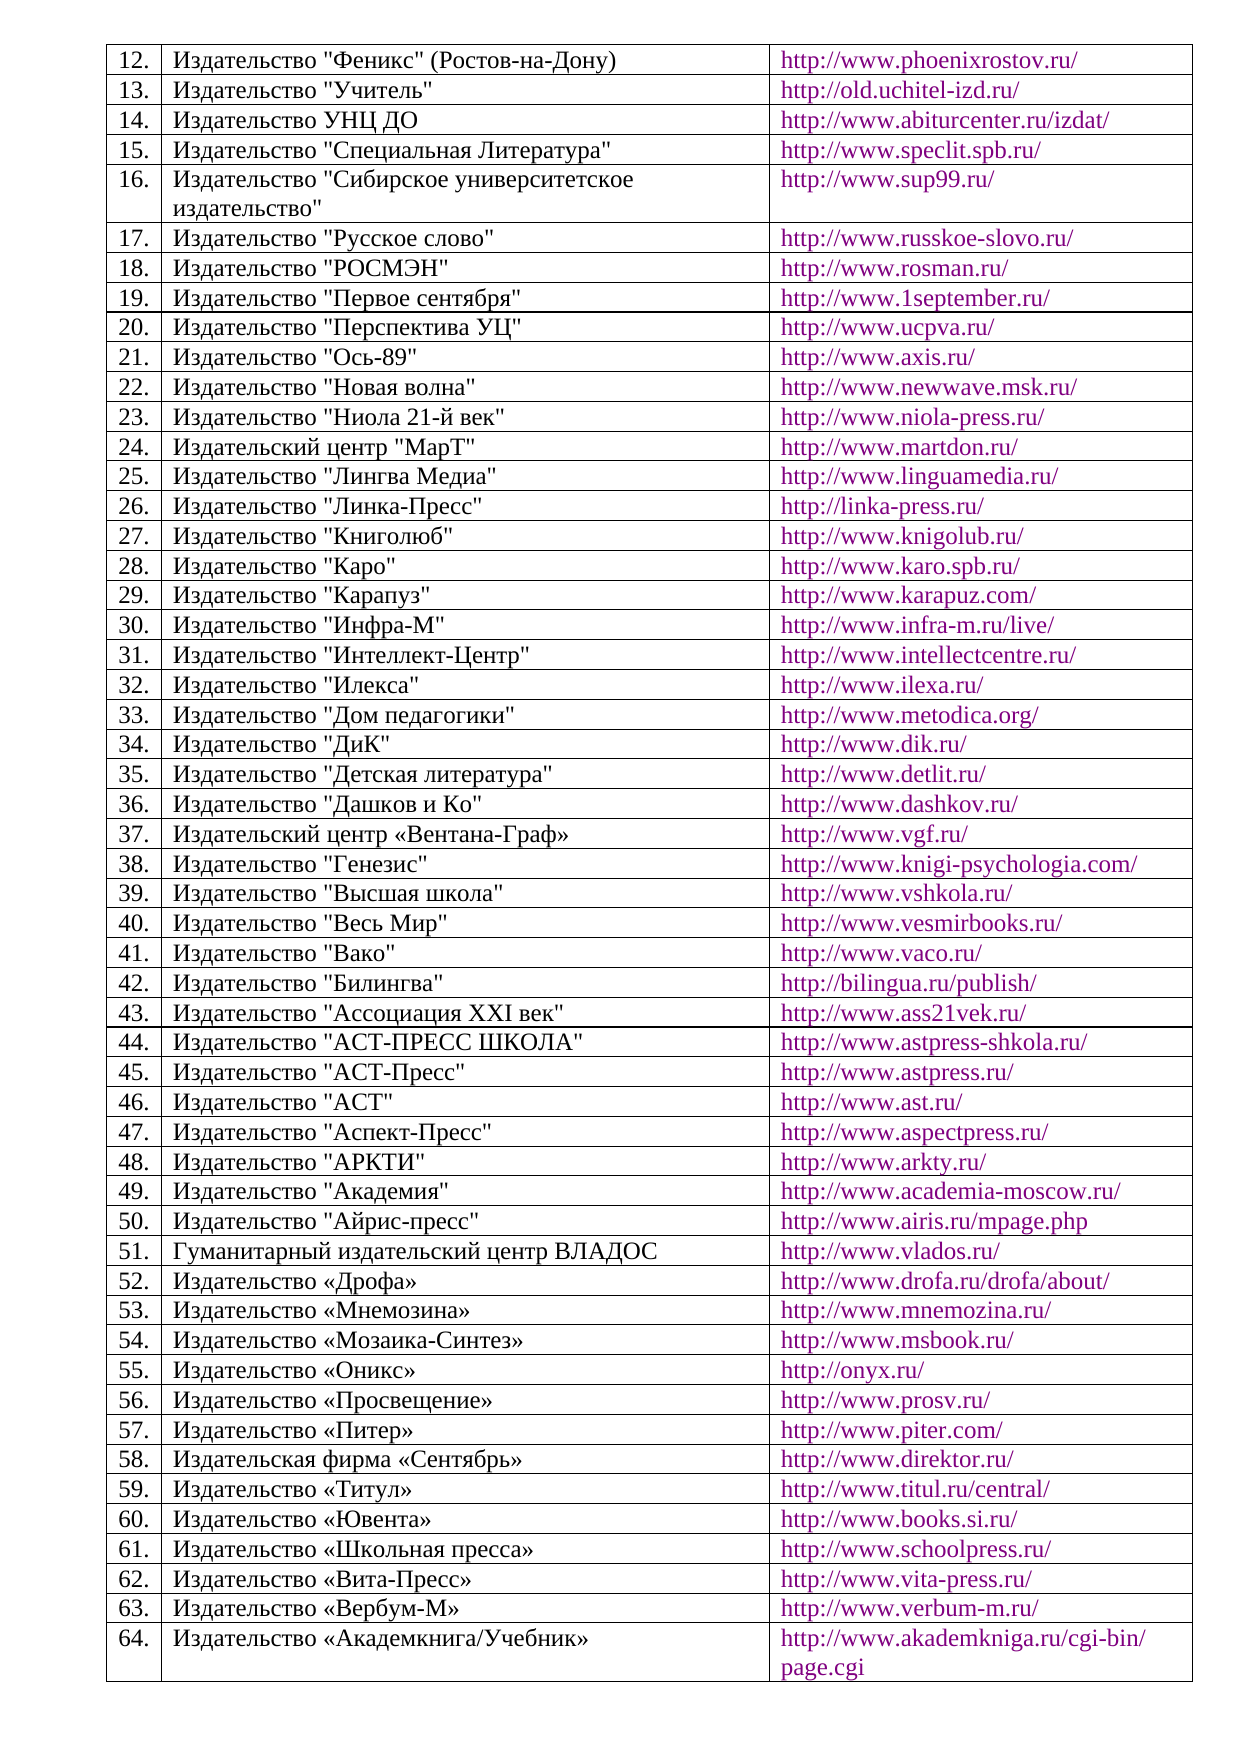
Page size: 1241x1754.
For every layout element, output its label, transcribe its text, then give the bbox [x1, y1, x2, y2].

table_cell Издательство "Ось-89" [162, 342, 769, 371]
table_cell Издательство «Оникс» [162, 1355, 769, 1384]
table_cell Издательство "Книголюб" [162, 521, 769, 550]
table_cell http://old.uchitel-izd.ru/ [770, 75, 1192, 104]
table_cell [107, 1236, 161, 1265]
table_cell http://www.knigi-psychologia.com/ [770, 849, 1192, 877]
table_cell Издательство "Айрис-пресс" [162, 1206, 769, 1235]
table_cell http://www.speclit.spb.ru/ [770, 135, 1192, 163]
table_cell http://onyx.ru/ [770, 1355, 1192, 1384]
table_cell http://www.vita-press.ru/ [770, 1564, 1192, 1592]
table_cell [107, 313, 161, 341]
table_cell http://www.karapuz.com/ [770, 581, 1192, 609]
table_cell http://www.piter.com/ [770, 1415, 1192, 1443]
table_cell [107, 1445, 161, 1473]
table_cell Издательство "АСТ-ПРЕСС ШКОЛА" [162, 1028, 769, 1056]
table_cell [107, 640, 161, 669]
table_cell Издательство "Весь Мир" [162, 908, 769, 937]
table_cell [107, 1028, 161, 1056]
table_cell http://www.knigolub.ru/ [770, 521, 1192, 550]
table_cell Издательство "ДиК" [162, 730, 769, 758]
table_cell [107, 402, 161, 431]
table_cell [107, 908, 161, 937]
table_cell http://www.ast.ru/ [770, 1087, 1192, 1116]
table_cell [107, 253, 161, 282]
table_cell http://linka-press.ru/ [770, 491, 1192, 520]
table_cell [107, 105, 161, 134]
table_cell http://www.vlados.ru/ [770, 1236, 1192, 1265]
table_cell Издательство "Ассоциация XXI век" [162, 998, 769, 1026]
table_cell [107, 968, 161, 997]
table_cell [107, 1087, 161, 1116]
table_cell Издательство "Новая волна" [162, 372, 769, 401]
table_cell [107, 135, 161, 163]
table_cell Издательство "Дашков и Ко" [162, 789, 769, 818]
table_cell Издательство "Линка-Пресс" [162, 491, 769, 520]
table_cell Издательство "Генезис" [162, 849, 769, 877]
table_cell [107, 372, 161, 401]
table_cell http://www.akademkniga.ru/cgi-bin/page.cgi [770, 1623, 1192, 1681]
table_cell [107, 551, 161, 579]
table_cell Издательство «Ювента» [162, 1504, 769, 1533]
table_cell Издательство "Илекса" [162, 670, 769, 699]
table_cell Издательство "АСТ" [162, 1087, 769, 1116]
table_cell http://www.direktor.ru/ [770, 1445, 1192, 1473]
table_cell [107, 1564, 161, 1592]
table_cell Издательство "Детская литература" [162, 759, 769, 788]
table_cell http://www.mnemozina.ru/ [770, 1296, 1192, 1324]
table_cell [107, 75, 161, 104]
table_cell Издательство "Ниола 21-й век" [162, 402, 769, 431]
table_cell [107, 789, 161, 818]
table_cell http://www.russkoe-slovo.ru/ [770, 223, 1192, 252]
table_cell Издательство "АСТ-Пресс" [162, 1057, 769, 1086]
table_cell http://www.vshkola.ru/ [770, 879, 1192, 907]
table_cell [107, 1266, 161, 1294]
table_cell Издательство "Учитель" [162, 75, 769, 104]
table_cell [107, 1474, 161, 1503]
table_cell http://www.ilexa.ru/ [770, 670, 1192, 699]
table_cell http://www.airis.ru/mpage.php [770, 1206, 1192, 1235]
table_cell Издательство "Специальная Литература" [162, 135, 769, 163]
table_cell [107, 700, 161, 728]
table_cell http://www.axis.ru/ [770, 342, 1192, 371]
table_cell [107, 1623, 161, 1681]
table_cell [107, 1325, 161, 1354]
table_cell http://www.intellectcentre.ru/ [770, 640, 1192, 669]
table_cell [107, 849, 161, 877]
table_cell [107, 581, 161, 609]
table_cell http://www.astpress-shkola.ru/ [770, 1028, 1192, 1056]
table_cell [107, 670, 161, 699]
table_cell Издательство «Вербум-М» [162, 1594, 769, 1622]
table_cell http://www.newwave.msk.ru/ [770, 372, 1192, 401]
table_cell Издательство "Дом педагогики" [162, 700, 769, 728]
table_cell http://www.rosman.ru/ [770, 253, 1192, 282]
table_cell Издательство "Первое сентября" [162, 283, 769, 311]
table_cell Издательство «Вита-Пресс» [162, 1564, 769, 1592]
table_cell Издательство "Карапуз" [162, 581, 769, 609]
table_cell Издательский центр "МарТ" [162, 432, 769, 460]
table_cell [107, 491, 161, 520]
table_cell [107, 1504, 161, 1533]
table_cell [107, 521, 161, 550]
table_cell [107, 1385, 161, 1414]
table_cell [107, 730, 161, 758]
table_cell http://www.books.si.ru/ [770, 1504, 1192, 1533]
table_cell Издательство "АРКТИ" [162, 1147, 769, 1175]
table_cell Издательство "Интеллект-Центр" [162, 640, 769, 669]
table_cell http://www.vgf.ru/ [770, 819, 1192, 848]
table_cell http://www.schoolpress.ru/ [770, 1534, 1192, 1563]
table_cell http://www.dashkov.ru/ [770, 789, 1192, 818]
table_cell [107, 1534, 161, 1563]
table_cell [107, 879, 161, 907]
table_cell http://bilingua.ru/publish/ [770, 968, 1192, 997]
table_cell http://www.msbook.ru/ [770, 1325, 1192, 1354]
table_cell Издательство «Питер» [162, 1415, 769, 1443]
table_cell [107, 1117, 161, 1146]
table_cell [107, 461, 161, 490]
table_cell Издательство "Русское слово" [162, 223, 769, 252]
table_cell Издательство «Академкнига/Учебник» [162, 1623, 769, 1681]
table_cell http://www.1september.ru/ [770, 283, 1192, 311]
table_cell Издательство «Дрофа» [162, 1266, 769, 1294]
table_cell [107, 938, 161, 967]
table_cell Издательство "Вако" [162, 938, 769, 967]
table_cell http://www.metodica.org/ [770, 700, 1192, 728]
table_cell [107, 1415, 161, 1443]
table_cell Издательство «Титул» [162, 1474, 769, 1503]
table_cell Издательство "РОСМЭН" [162, 253, 769, 282]
table_cell [107, 759, 161, 788]
table_cell [107, 1206, 161, 1235]
table_cell http://www.abiturcenter.ru/izdat/ [770, 105, 1192, 134]
table_cell http://www.vaco.ru/ [770, 938, 1192, 967]
table_cell Издательство «Мнемозина» [162, 1296, 769, 1324]
table_cell [107, 1057, 161, 1086]
table_cell Издательство "Высшая школа" [162, 879, 769, 907]
table_cell http://www.verbum-m.ru/ [770, 1594, 1192, 1622]
table_cell http://www.infra-m.ru/live/ [770, 610, 1192, 639]
table_cell http://www.drofa.ru/drofa/about/ [770, 1266, 1192, 1294]
table_cell Издательство «Школьная пресса» [162, 1534, 769, 1563]
table_cell http://www.astpress.ru/ [770, 1057, 1192, 1086]
table_cell Издательская фирма «Сентябрь» [162, 1445, 769, 1473]
table_cell Издательство "Феникс" (Ростов-на-Дону) [162, 45, 769, 74]
table_cell Издательство «Просвещение» [162, 1385, 769, 1414]
table_cell http://www.phoenixrostov.ru/ [770, 45, 1192, 74]
table_cell http://www.ass21vek.ru/ [770, 998, 1192, 1026]
table_cell http://www.arkty.ru/ [770, 1147, 1192, 1175]
table_cell http://www.karo.spb.ru/ [770, 551, 1192, 579]
table_cell [107, 165, 161, 222]
table_cell http://www.prosv.ru/ [770, 1385, 1192, 1414]
table_cell Издательский центр «Вентана-Граф» [162, 819, 769, 848]
table_cell http://www.ucpva.ru/ [770, 313, 1192, 341]
table_cell [107, 1296, 161, 1324]
table_cell Издательство "Инфра-М" [162, 610, 769, 639]
table_cell Издательство "Лингва Медиа" [162, 461, 769, 490]
table_cell [107, 819, 161, 848]
table_cell http://www.sup99.ru/ [770, 165, 1192, 222]
table_cell [107, 283, 161, 311]
table_cell [107, 432, 161, 460]
table_cell http://www.academia-moscow.ru/ [770, 1176, 1192, 1205]
table_cell http://www.niola-press.ru/ [770, 402, 1192, 431]
table_cell http://www.martdon.ru/ [770, 432, 1192, 460]
table_cell http://www.vesmirbooks.ru/ [770, 908, 1192, 937]
table_cell [107, 610, 161, 639]
table_cell [107, 45, 161, 74]
table_cell [107, 1355, 161, 1384]
table_cell [107, 1176, 161, 1205]
table_cell Издательство «Мозаика-Синтез» [162, 1325, 769, 1354]
table_cell http://www.detlit.ru/ [770, 759, 1192, 788]
table_cell http://www.titul.ru/central/ [770, 1474, 1192, 1503]
table_cell Гуманитарный издательский центр ВЛАДОС [162, 1236, 769, 1265]
table_cell http://www.linguamedia.ru/ [770, 461, 1192, 490]
table_cell [107, 223, 161, 252]
table_cell [107, 998, 161, 1026]
table_cell Издательство "Каро" [162, 551, 769, 579]
table_cell [107, 1594, 161, 1622]
table_cell Издательство "Академия" [162, 1176, 769, 1205]
table_cell Издательство "Аспект-Пресс" [162, 1117, 769, 1146]
table_cell Издательство УНЦ ДО [162, 105, 769, 134]
table_cell Издательство "Перcпектива УЦ" [162, 313, 769, 341]
table_cell [107, 342, 161, 371]
table_cell http://www.dik.ru/ [770, 730, 1192, 758]
table_cell Издательство "Сибирское университетское издательство" [162, 165, 769, 222]
table_cell [107, 1147, 161, 1175]
table_cell Издательство "Билингва" [162, 968, 769, 997]
table_cell http://www.aspectpress.ru/ [770, 1117, 1192, 1146]
